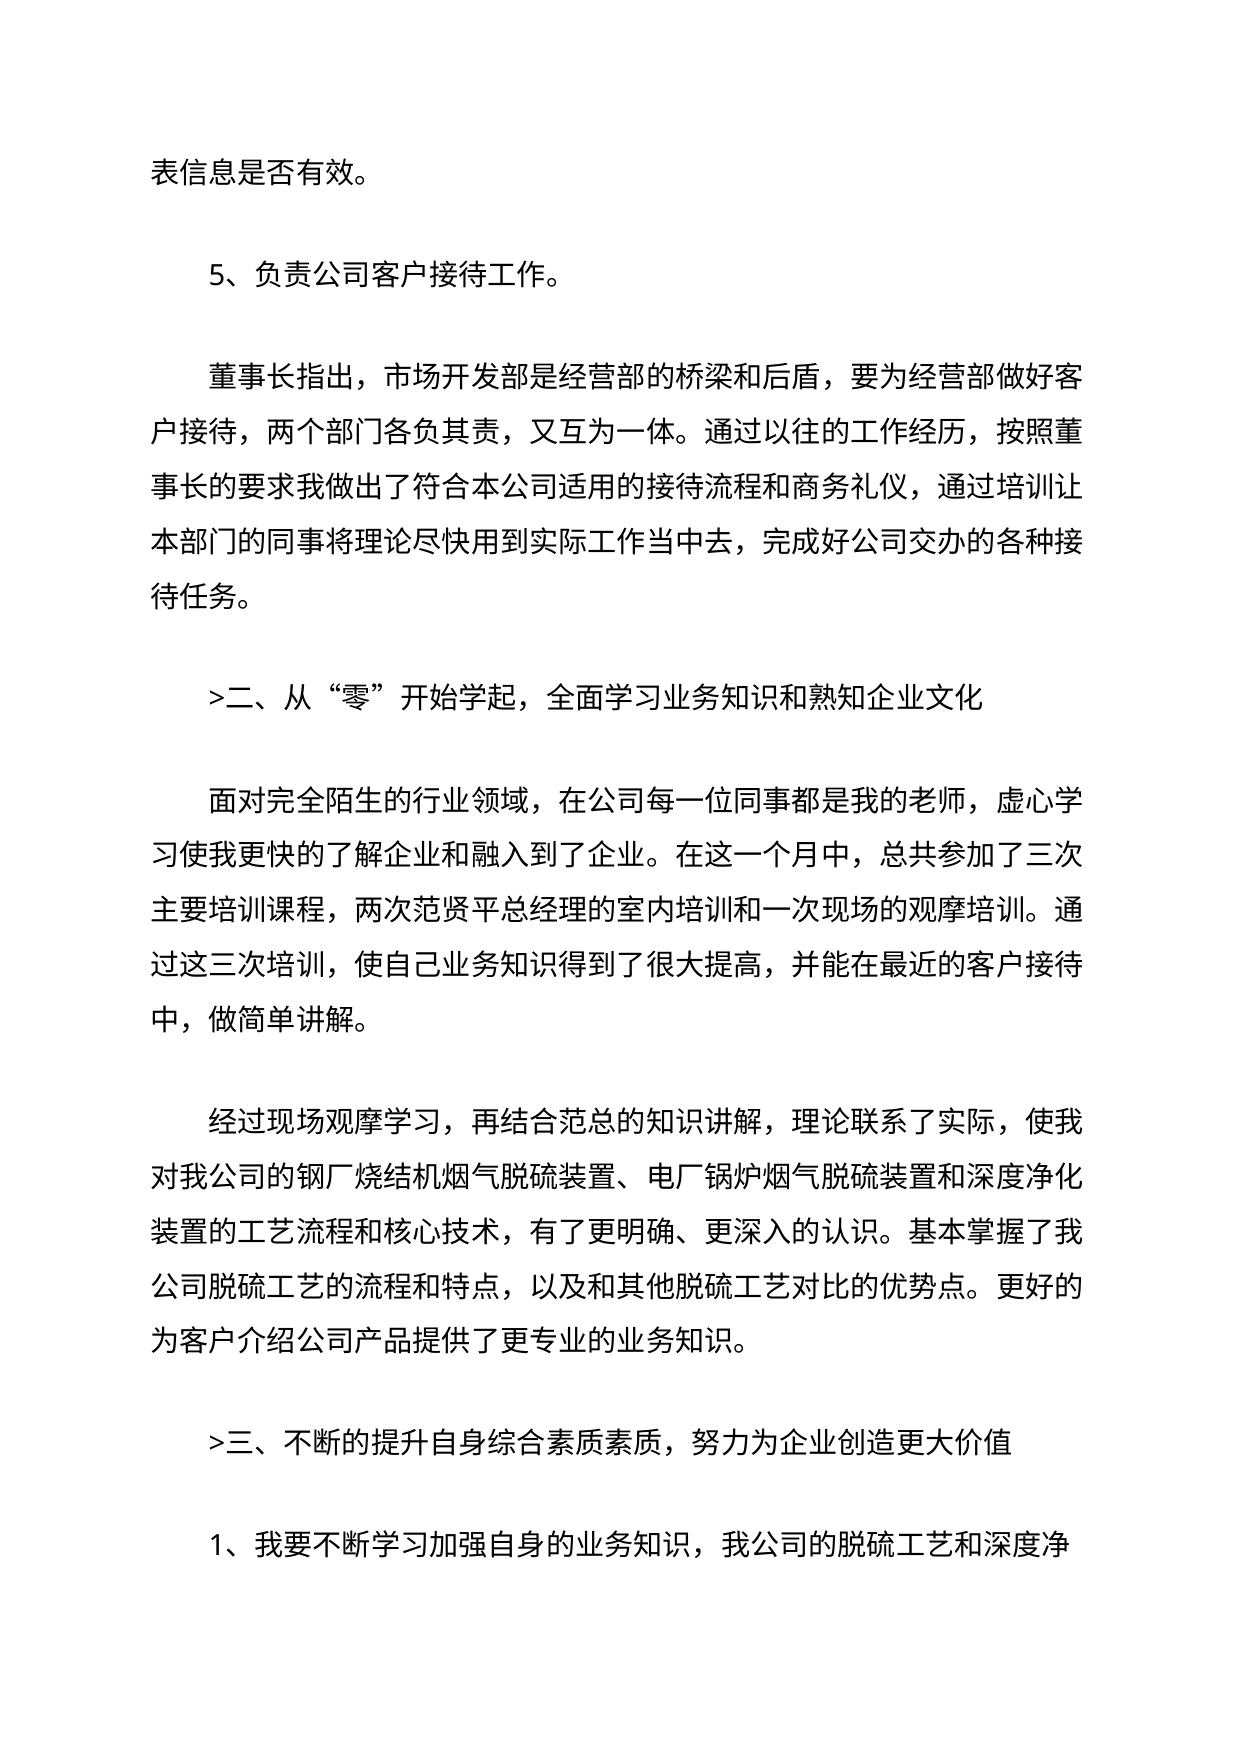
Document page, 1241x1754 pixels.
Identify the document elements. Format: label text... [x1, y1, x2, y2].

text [150, 150, 1090, 192]
text >三、不断的提升自身综合素质素质，努力为企业创造更大价值 [150, 1420, 1090, 1462]
text 董事长指出，市场开发部是经营部的桥梁和后盾，要为经营部做好客户接待，两个部门各负其责，又互为一体。通过以往的工作经历，按照董事长的要求我做出了符合本公司适用的接待流程和商务礼仪，通过培训让本部门的同事将理论尽快用到实际工作当中去，完成好公司交办的各种接待任务。 [150, 354, 1090, 616]
text 经过现场观摩学习，再结合范总的知识讲解，理论联系了实际，使我对我公司的钢厂烧结机烟气脱硫装置、电厂锅炉烟气脱硫装置和深度净化装置的工艺流程和核心技术，有了更明确、更深入的认识。基本掌握了我公司脱硫工艺的流程和特点，以及和其他脱硫工艺对比的优势点。更好的为客户介绍公司产品提供了更专业的业务知识。 [150, 1098, 1090, 1360]
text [150, 1522, 1090, 1564]
text 5、负责公司客户接待工作。 [150, 252, 1090, 294]
text >二、从“零”开始学起，全面学习业务知识和熟知企业文化 [150, 675, 1090, 717]
text 面对完全陌生的行业领域，在公司每一位同事都是我的老师，虚心学习使我更快的了解企业和融入到了企业。在这一个月中，总共参加了三次主要培训课程，两次范贤平总经理的室内培训和一次现场的观摩培训。通过这三次培训，使自己业务知识得到了很大提高，并能在最近的客户接待中，做简单讲解。 [150, 777, 1090, 1039]
